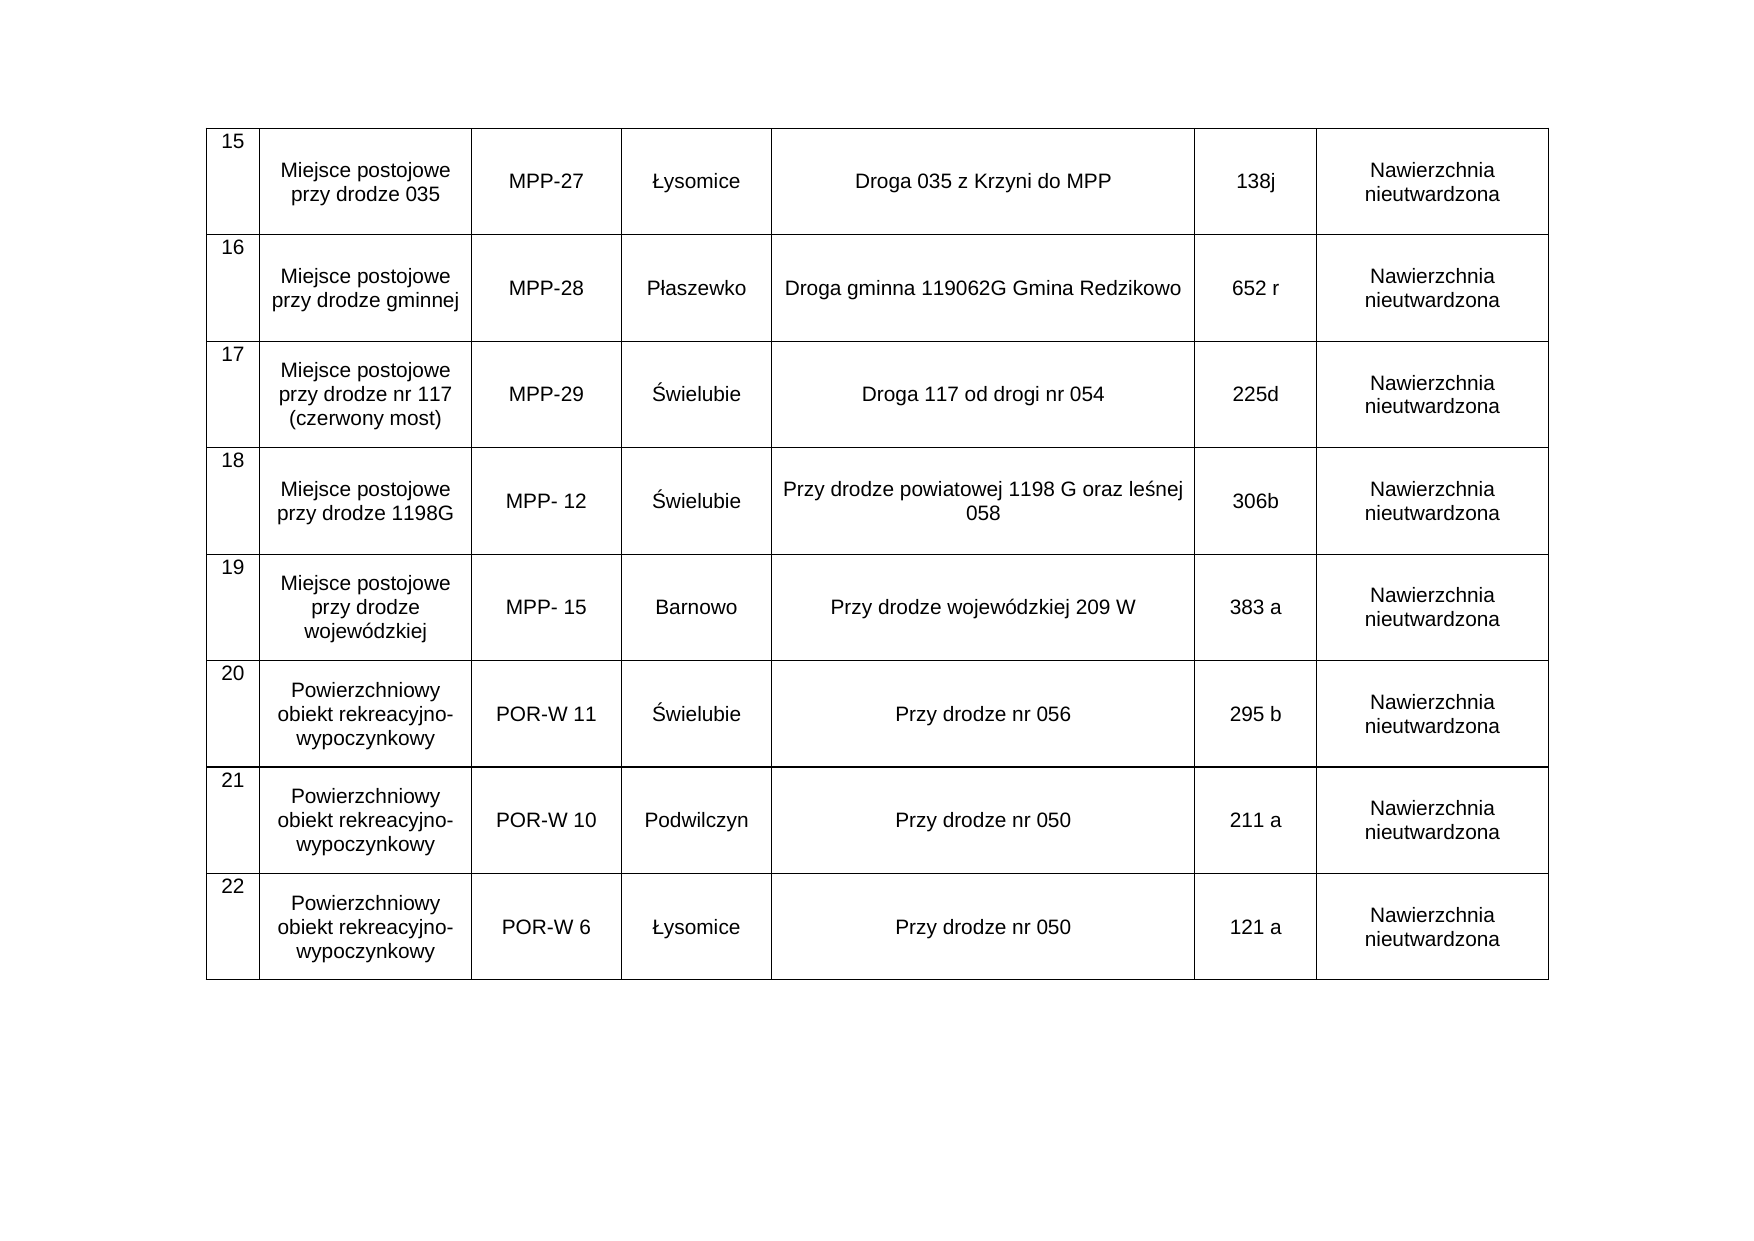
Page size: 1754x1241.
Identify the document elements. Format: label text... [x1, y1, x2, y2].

table_cell Nawierzchnia nieutwardzona [1317, 768, 1548, 873]
table_cell MPP- 15 [472, 555, 621, 660]
table_cell 652 r [1195, 235, 1316, 341]
table_cell Nawierzchnia nieutwardzona [1317, 555, 1548, 660]
table_cell Powierzchniowy obiekt rekreacyjno- wypoczynkowy [260, 661, 471, 766]
table_cell Miejsce postojowe przy drodze gminnej [260, 235, 471, 341]
table_cell Miejsce postojowe przy drodze wojewódzkiej [260, 555, 471, 660]
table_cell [260, 874, 471, 979]
table_cell Płaszewko [622, 235, 771, 341]
table_cell 17 [207, 342, 259, 447]
table_cell MPP-28 [472, 235, 621, 341]
table_cell 211 a [1195, 768, 1316, 873]
table_cell Miejsce postojowe przy drodze nr 117 (czerwony most) [260, 342, 471, 447]
table_cell Łysomice [622, 129, 771, 234]
table_cell Łysomice [622, 874, 771, 979]
table_cell Przy drodze nr 050 [772, 768, 1194, 873]
table_cell MPP-29 [472, 342, 621, 447]
table_cell 121 a [1195, 874, 1316, 979]
table_cell MPP- 12 [472, 448, 621, 553]
table_cell POR-W 10 [472, 768, 621, 873]
table_cell Barnowo [622, 555, 771, 660]
table_cell POR-W 6 [472, 874, 621, 979]
table_cell 383 a [1195, 555, 1316, 660]
table_cell 20 [207, 661, 259, 766]
table_cell Nawierzchnia nieutwardzona [1317, 661, 1548, 766]
table_cell 225d [1195, 342, 1316, 447]
table_cell Miejsce postojowe przy drodze 1198G [260, 448, 471, 553]
table_cell Przy drodze wojewódzkiej 209 W [772, 555, 1194, 660]
table_cell Podwilczyn [622, 768, 771, 873]
table_cell 18 [207, 448, 259, 553]
table_cell Droga gminna 119062G Gmina Redzikowo [772, 235, 1194, 341]
table_cell Świelubie [622, 661, 771, 766]
table_cell POR-W 11 [472, 661, 621, 766]
table_cell Nawierzchnia nieutwardzona [1317, 448, 1548, 553]
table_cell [1317, 129, 1548, 234]
table_cell 22 [207, 874, 259, 979]
table_cell Nawierzchnia nieutwardzona [1317, 235, 1548, 341]
table_cell Miejsce postojowe przy drodze 035 [260, 129, 471, 234]
table_cell 138j [1195, 129, 1316, 234]
table_cell MPP-27 [472, 129, 621, 234]
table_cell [260, 768, 471, 873]
table_cell 19 [207, 555, 259, 660]
table_cell Przy drodze powiatowej 1198 G oraz leśnej 058 [772, 448, 1194, 553]
table_cell 15 [207, 129, 259, 234]
table_cell 295 b [1195, 661, 1316, 766]
table_cell Świelubie [622, 342, 771, 447]
table_cell 306b [1195, 448, 1316, 553]
table_cell Droga 117 od drogi nr 054 [772, 342, 1194, 447]
table_cell 16 [207, 235, 259, 341]
table_cell Świelubie [622, 448, 771, 553]
table_cell Przy drodze nr 050 [772, 874, 1194, 979]
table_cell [1317, 874, 1548, 979]
table_cell Nawierzchnia nieutwardzona [1317, 342, 1548, 447]
table_cell Przy drodze nr 056 [772, 661, 1194, 766]
table_cell Droga 035 z Krzyni do MPP [772, 129, 1194, 234]
table_cell 21 [207, 768, 259, 873]
